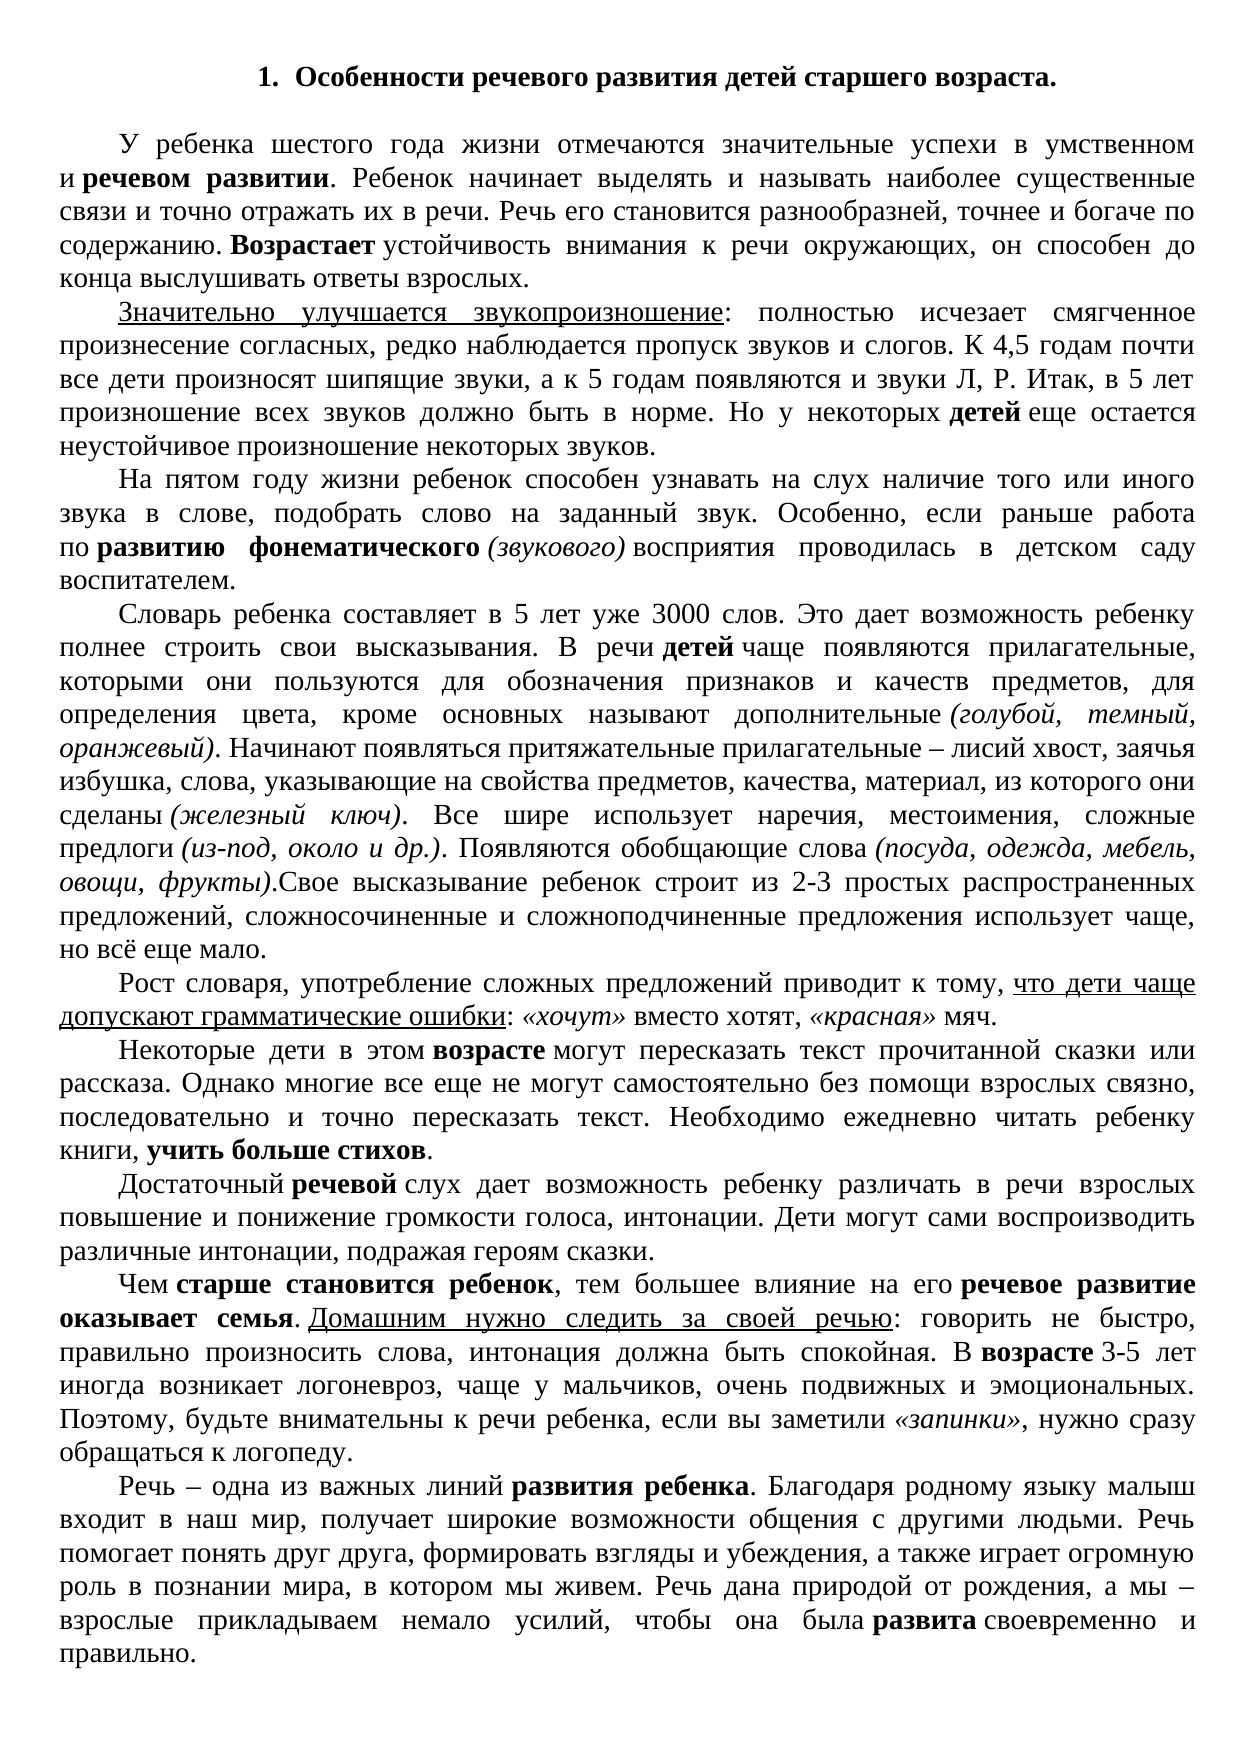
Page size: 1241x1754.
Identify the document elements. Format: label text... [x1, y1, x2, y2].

text Речь – одна из важных линий развития ребенка. Благодаря родному языку малыш входит в наш мир, получает широкие возможности общения с другими людьми. Речь помогает понять друг друга, формировать взгляды и убеждения, а также играет огромную роль в познании мира, в котором мы живем. Речь дана природой от рождения, а мы – взрослые прикладываем немало усилий, чтобы она была развита своевременно и правильно. [59, 1468, 1196, 1669]
text Достаточный речевой слух дает возможность ребенку различать в речи взрослых повышение и понижение громкости голоса, интонации. Дети могут сами воспроизводить различные интонации, подражая героям сказки. [59, 1166, 1196, 1267]
list Особенности речевого развития детей старшего возраста. [118, 59, 1196, 93]
text Словарь ребенка составляет в 5 лет уже 3000 слов. Это дает возможность ребенку полнее строить свои высказывания. В речи детей чаще появляются прилагательные, которыми они пользуются для обозначения признаков и качеств предметов, для определения цвета, кроме основных называют дополнительные (голубой, темный, оранжевый). Начинают появляться притяжательные прилагательные – лисий хвост, заячья избушка, слова, указывающие на свойства предметов, качества, материал, из которого они сделаны (железный ключ). Все шире использует наречия, местоимения, сложные предлоги (из-под, около и др.). Появляются обобщающие слова (посуда, одежда, мебель, овощи, фрукты).Свое высказывание ребенок строит из 2-3 простых распространенных предложений, сложносочиненные и сложноподчиненные предложения использует чаще, но всё еще мало. [59, 596, 1196, 965]
text Рост словаря, употребление сложных предложений приводит к тому, что дети чаще допускают грамматические ошибки: «хочут» вместо хотят, «красная» мяч. [59, 965, 1196, 1032]
text На пятом году жизни ребенок способен узнавать на слух наличие того или иного звука в слове, подобрать слово на заданный звук. Особенно, если раньше работа по развитию фонематического (звукового) восприятия проводилась в детском саду воспитателем. [59, 462, 1196, 596]
text Некоторые дети в этом возрасте могут пересказать текст прочитанной сказки или рассказа. Однако многие все еще не могут самостоятельно без помощи взрослых связно, последовательно и точно пересказать текст. Необходимо ежедневно читать ребенку книги, учить больше стихов. [59, 1032, 1196, 1166]
text Значительно улучшается звукопроизношение: полностью исчезает смягченное произнесение согласных, редко наблюдается пропуск звуков и слогов. К 4,5 годам почти все дети произносят шипящие звуки, а к 5 годам появляются и звуки Л, Р. Итак, в 5 лет произношение всех звуков должно быть в норме. Но у некоторых детей еще остается неустойчивое произношение некоторых звуков. [59, 294, 1196, 462]
text У ребенка шестого года жизни отмечаются значительные успехи в умственном и речевом развитии. Ребенок начинает выделять и называть наиболее существенные связи и точно отражать их в речи. Речь его становится разнообразней, точнее и богаче по содержанию. Возрастает устойчивость внимания к речи окружающих, он способен до конца выслушивать ответы взрослых. [59, 126, 1196, 294]
text Чем старше становится ребенок, тем большее влияние на его речевое развитие оказывает семья. Домашним нужно следить за своей речью: говорить не быстро, правильно произносить слова, интонация должна быть спокойная. В возрасте 3-5 лет иногда возникает логоневроз, чаще у мальчиков, очень подвижных и эмоциональных. Поэтому, будьте внимательны к речи ребенка, если вы заметили «запинки», нужно сразу обращаться к логопеду. [59, 1267, 1196, 1468]
